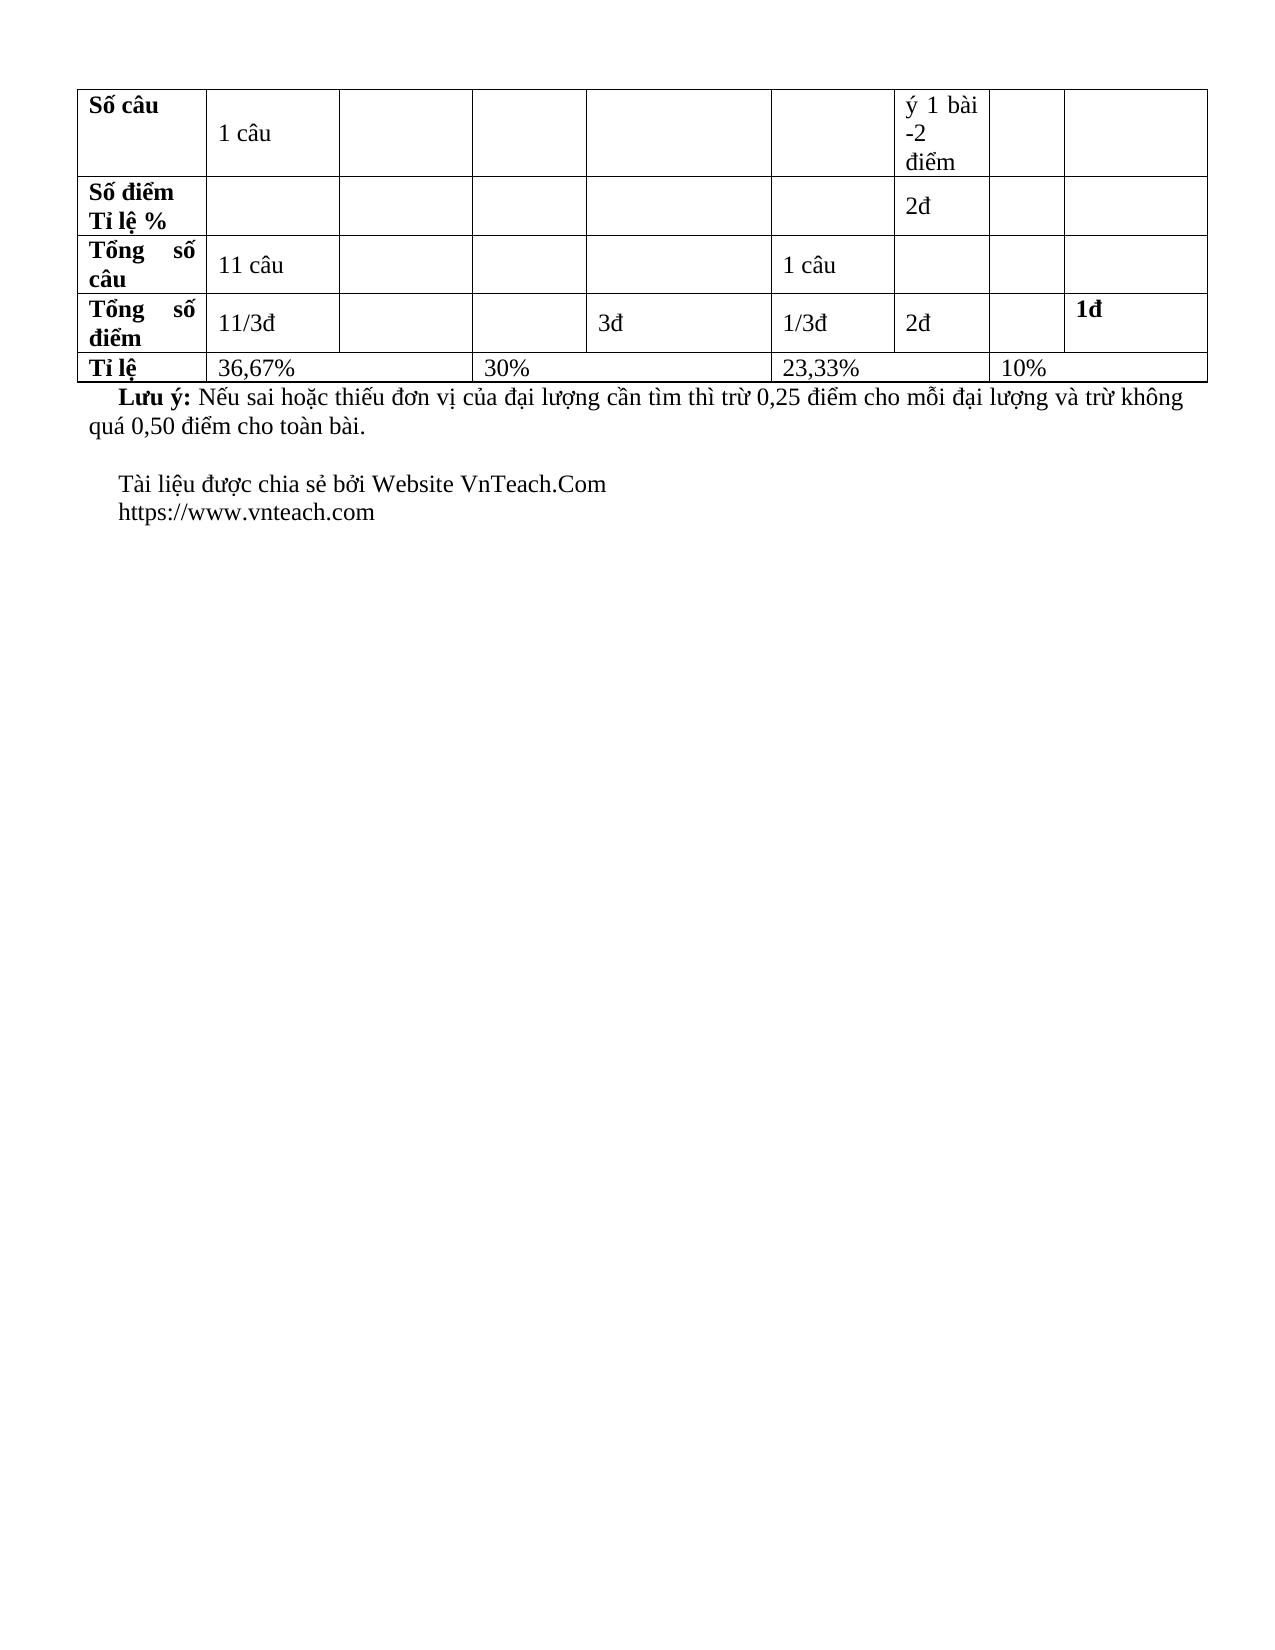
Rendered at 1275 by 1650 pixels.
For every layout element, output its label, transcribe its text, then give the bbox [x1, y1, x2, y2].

text Tài liệu được chia sẻ bởi Website VnTeach.Com [89, 469, 1186, 497]
table_cell [473, 177, 586, 234]
table_cell 1/3đ [772, 294, 894, 352]
table_cell [473, 236, 586, 293]
table_cell [473, 294, 586, 352]
table_cell 30% [473, 353, 771, 381]
table_cell [340, 294, 472, 352]
table_cell 3đ [587, 294, 771, 352]
table_cell 10% [990, 353, 1207, 381]
table_cell [990, 90, 1064, 176]
table_cell [772, 90, 894, 176]
text Lưu ý: Nếu sai hoặc thiếu đơn vị của đại lượng cần tìm thì trừ 0,25 điểm cho mỗi đại lượng và trừ không quá 0,50 điểm cho toàn bài. [89, 383, 1186, 440]
table_cell 2đ [895, 294, 989, 352]
table_cell 1đ [1065, 294, 1207, 352]
table_cell Số điểm Tỉ lệ % [78, 177, 206, 234]
table_cell [587, 236, 771, 293]
table_cell [1065, 236, 1207, 293]
table_cell Số câu [78, 90, 206, 176]
table_cell [990, 294, 1064, 352]
text https://www.vnteach.com [89, 497, 1186, 526]
table_cell 1 câu [207, 90, 339, 176]
table_cell Tỉ lệ [78, 353, 206, 381]
table_cell 11 câu [207, 236, 339, 293]
table_cell [990, 236, 1064, 293]
table_cell ý 1 bài -2 điểm [895, 90, 989, 176]
table_cell [587, 90, 771, 176]
table_cell [772, 177, 894, 234]
table_cell Tổng số điểm [78, 294, 206, 352]
table_cell [1065, 177, 1207, 234]
table_cell Tổng số câu [78, 236, 206, 293]
table_cell [587, 177, 771, 234]
table_cell 1 câu [772, 236, 894, 293]
table_cell 11/3đ [207, 294, 339, 352]
table_cell [1065, 90, 1207, 176]
table_cell [340, 177, 472, 234]
table_cell [207, 177, 339, 234]
table_cell [340, 90, 472, 176]
table_cell [340, 236, 472, 293]
table_cell 36,67% [207, 353, 472, 381]
table_cell 23,33% [772, 353, 989, 381]
table_cell 2đ [895, 177, 989, 234]
table_cell [990, 177, 1064, 234]
table_cell [895, 236, 989, 293]
table_cell [473, 90, 586, 176]
